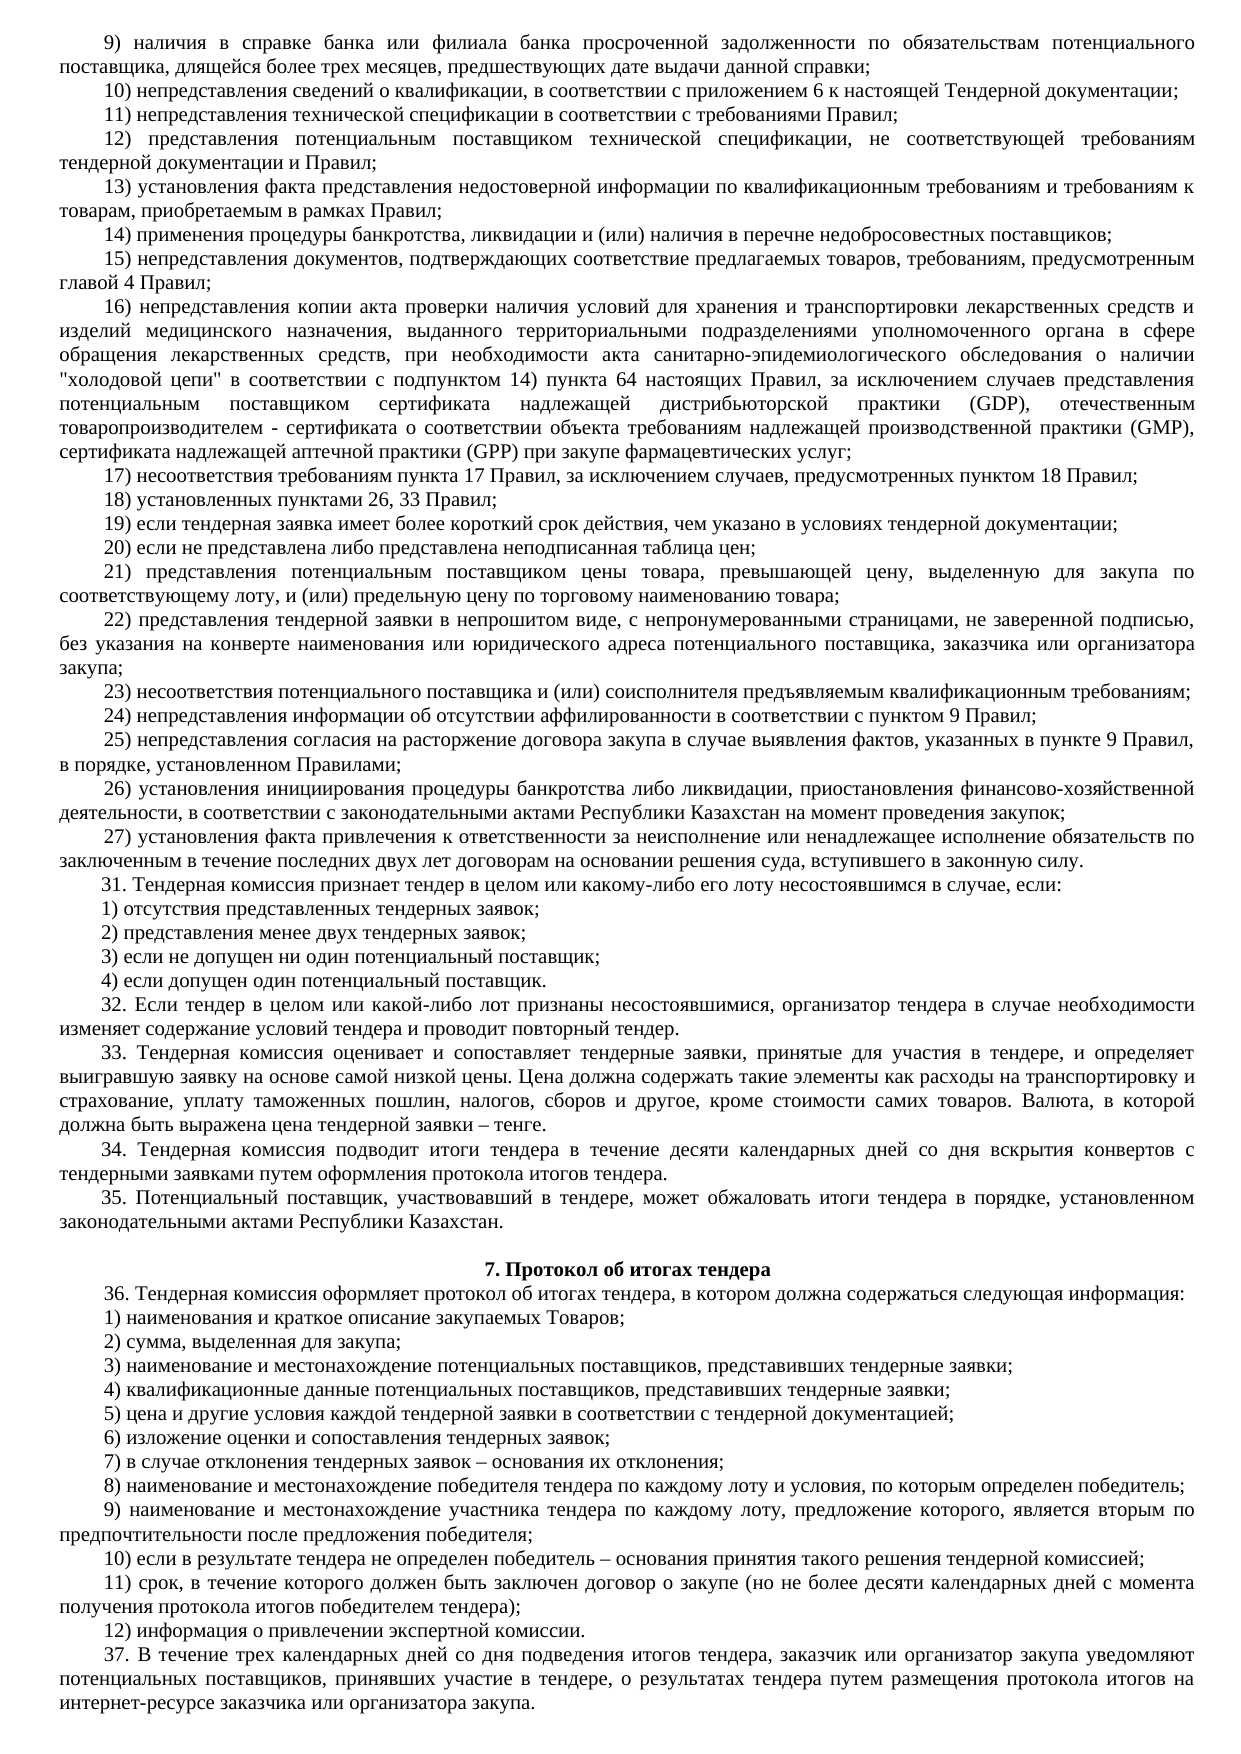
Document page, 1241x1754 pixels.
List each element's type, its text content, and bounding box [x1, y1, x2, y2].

text 16) непредставления копии акта проверки наличия условий для хранения и транспортировки лекарственных средств и изделий медицинского назначения, выданного территориальными подразделениями уполномоченного органа в сфере обращения лекарственных средств, при необходимости акта санитарно-эпидемиологического обследования о наличии "холодовой цепи" в соответствии с подпунктом 14) пункта 64 настоящих Правил, за исключением случаев представления потенциальным поставщиком сертификата надлежащей дистрибьюторской практики (GDP), отечественным товаропроизводителем - сертификата о соответствии объекта требованиям надлежащей производственной практики (GMP), сертификата надлежащей аптечной практики (GPP) при закупе фармацевтических услуг; [59, 294, 1196, 463]
text 9) наличия в справке банка или филиала банка просроченной задолженности по обязательствам потенциального поставщика, длящейся более трех месяцев, предшествующих дате выдачи данной справки; [59, 29, 1196, 78]
text 13) установления факта представления недостоверной информации по квалификационным требованиям и требованиям к товарам, приобретаемым в рамках Правил; [59, 174, 1196, 222]
text 27) установления факта привлечения к ответственности за неисполнение или ненадлежащее исполнение обязательств по заключенным в течение последних двух лет договорам на основании решения суда, вступившего в законную силу. [59, 824, 1196, 872]
text 17) несоответствия требованиям пункта 17 Правил, за исключением случаев, предусмотренных пунктом 18 Правил; [59, 463, 1196, 487]
text 19) если тендерная заявка имеет более короткий срок действия, чем указано в условиях тендерной документации; [59, 511, 1196, 535]
text 3) наименование и местонахождение потенциальных поставщиков, представивших тендерные заявки; [59, 1353, 1196, 1377]
text 8) наименование и местонахождение победителя тендера по каждому лоту и условия, по которым определен победитель; [59, 1473, 1196, 1497]
text 4) если допущен один потенциальный поставщик. [59, 968, 1196, 992]
text 11) срок, в течение которого должен быть заключен договор о закупе (но не более десяти календарных дней с момента получения протокола итогов победителем тендера); [59, 1569, 1196, 1618]
text 11) непредставления технической спецификации в соответствии с требованиями Правил; [59, 102, 1196, 126]
text 1) наименования и краткое описание закупаемых Товаров; [59, 1305, 1196, 1329]
text 23) несоответствия потенциального поставщика и (или) соисполнителя предъявляемым квалификационным требованиям; [59, 679, 1196, 703]
text 25) непредставления согласия на расторжение договора закупа в случае выявления фактов, указанных в пункте 9 Правил, в порядке, установленном Правилами; [59, 727, 1196, 776]
text 15) непредставления документов, подтверждающих соответствие предлагаемых товаров, требованиям, предусмотренным главой 4 Правил; [59, 246, 1196, 294]
text 5) цена и другие условия каждой тендерной заявки в соответствии с тендерной документацией; [59, 1401, 1196, 1425]
text 18) установленных пунктами 26, 33 Правил; [59, 487, 1196, 511]
text 10) если в результате тендера не определен победитель – основания принятия такого решения тендерной комиссией; [59, 1546, 1196, 1569]
text 34. Тендерная комиссия подводит итоги тендера в течение десяти календарных дней со дня вскрытия конвертов с тендерными заявками путем оформления протокола итогов тендера. [59, 1136, 1196, 1184]
text 31. Тендерная комиссия признает тендер в целом или какому-либо его лоту несостоявшимся в случае, если: [59, 872, 1196, 896]
text 20) если не представлена либо представлена неподписанная таблица цен; [59, 535, 1196, 559]
text 24) непредставления информации об отсутствии аффилированности в соответствии с пунктом 9 Правил; [59, 703, 1196, 727]
text 10) непредставления сведений о квалификации, в соответствии с приложением 6 к настоящей Тендерной документации; [59, 78, 1196, 102]
text 33. Тендерная комиссия оценивает и сопоставляет тендерные заявки, принятые для участия в тендере, и определяет выигравшую заявку на основе самой низкой цены. Цена должна содержать такие элементы как расходы на транспортировку и страхование, уплату таможенных пошлин, налогов, сборов и другое, кроме стоимости самих товаров. Валюта, в которой должна быть выражена цена тендерной заявки – тенге. [59, 1040, 1196, 1136]
text 9) наименование и местонахождение участника тендера по каждому лоту, предложение которого, является вторым по предпочтительности после предложения победителя; [59, 1497, 1196, 1546]
text 7) в случае отклонения тендерных заявок – основания их отклонения; [59, 1449, 1196, 1473]
text 2) представления менее двух тендерных заявок; [59, 920, 1196, 944]
text 7. Протокол об итогах тендера [59, 1257, 1196, 1281]
text 3) если не допущен ни один потенциальный поставщик; [59, 944, 1196, 968]
text 12) информация о привлечении экспертной комиссии. [59, 1618, 1196, 1642]
text 32. Если тендер в целом или какой-либо лот признаны несостоявшимися, организатор тендера в случае необходимости изменяет содержание условий тендера и проводит повторный тендер. [59, 992, 1196, 1040]
text 6) изложение оценки и сопоставления тендерных заявок; [59, 1425, 1196, 1449]
text 22) представления тендерной заявки в непрошитом виде, с непронумерованными страницами, не заверенной подписью, без указания на конверте наименования или юридического адреса потенциального поставщика, заказчика или организатора закупа; [59, 607, 1196, 679]
text 4) квалификационные данные потенциальных поставщиков, представивших тендерные заявки; [59, 1377, 1196, 1401]
text 37. В течение трех календарных дней со дня подведения итогов тендера, заказчик или организатор закупа уведомляют потенциальных поставщиков, принявших участие в тендере, о результатах тендера путем размещения протокола итогов на интернет-ресурсе заказчика или организатора закупа. [59, 1642, 1196, 1714]
text 21) представления потенциальным поставщиком цены товара, превышающей цену, выделенную для закупа по соответствующему лоту, и (или) предельную цену по торговому наименованию товара; [59, 559, 1196, 607]
text 12) представления потенциальным поставщиком технической спецификации, не соответствующей требованиям тендерной документации и Правил; [59, 126, 1196, 174]
text 1) отсутствия представленных тендерных заявок; [59, 896, 1196, 920]
text 35. Потенциальный поставщик, участвовавший в тендере, может обжаловать итоги тендера в порядке, установленном законодательными актами Республики Казахстан. [59, 1184, 1196, 1233]
text 26) установления инициирования процедуры банкротства либо ликвидации, приостановления финансово-хозяйственной деятельности, в соответствии с законодательными актами Республики Казахстан на момент проведения закупок; [59, 776, 1196, 824]
text 14) применения процедуры банкротства, ликвидации и (или) наличия в перечне недобросовестных поставщиков; [59, 222, 1196, 246]
text 2) сумма, выделенная для закупа; [59, 1329, 1196, 1353]
text 36. Тендерная комиссия оформляет протокол об итогах тендера, в котором должна содержаться следующая информация: [59, 1281, 1196, 1305]
